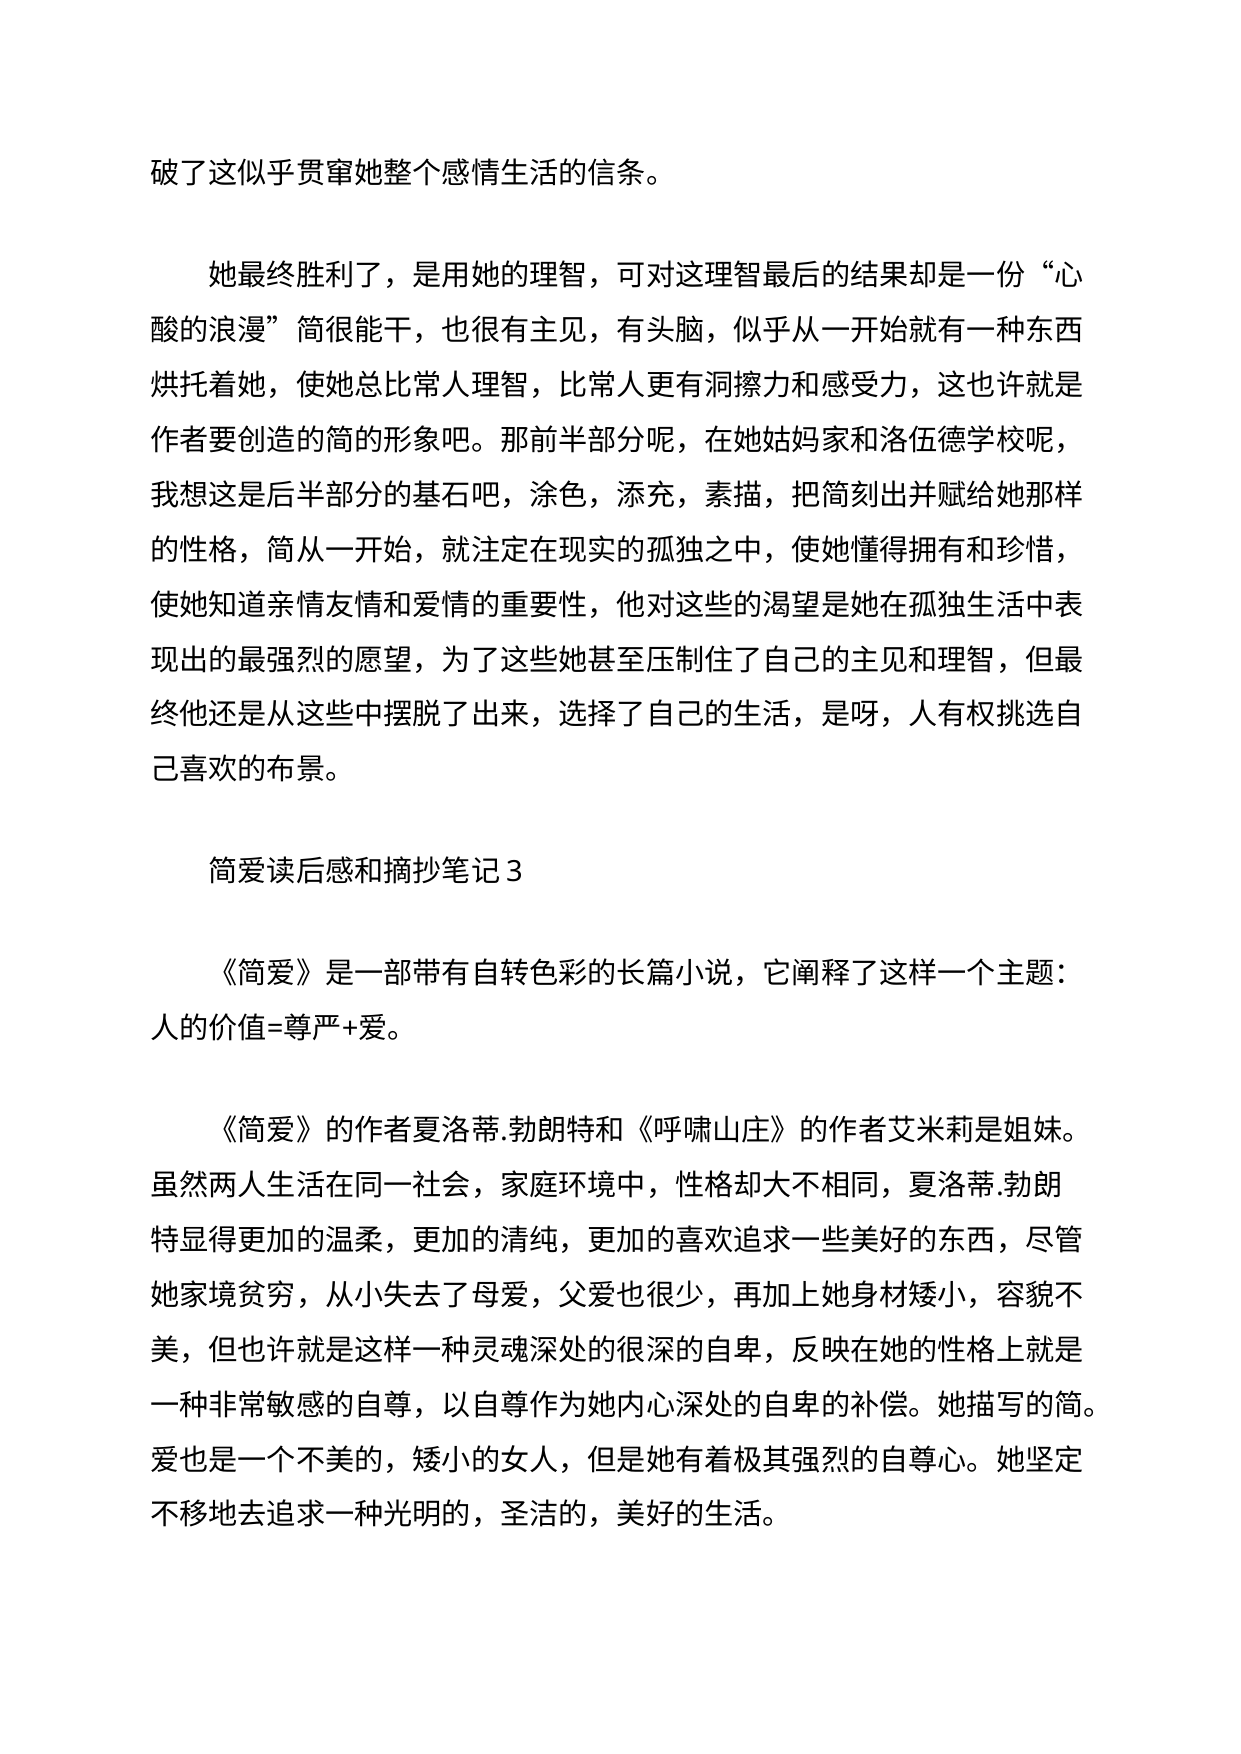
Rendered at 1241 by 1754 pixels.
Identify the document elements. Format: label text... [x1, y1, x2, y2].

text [150, 150, 1090, 192]
text 《简爱》是一部带有自转色彩的长篇小说，它阐释了这样一个主题：人的价值=尊严+爱。 [150, 949, 1090, 1047]
text 她最终胜利了，是用她的理智，可对这理智最后的结果却是一份“心酸的浪漫”简很能干，也很有主见，有头脑，似乎从一开始就有一种东西烘托着她，使她总比常人理智，比常人更有洞擦力和感受力，这也许就是作者要创造的简的形象吧。那前半部分呢，在她姑妈家和洛伍德学校呢，我想这是后半部分的基石吧，涂色，添充，素描，把简刻出并赋给她那样的性格，简从一开始，就注定在现实的孤独之中，使她懂得拥有和珍惜，使她知道亲情友情和爱情的重要性，他对这些的渴望是她在孤独生活中表现出的最强烈的愿望，为了这些她甚至压制住了自己的主见和理智，但最终他还是从这些中摆脱了出来，选择了自己的生活，是呀，人有权挑选自己喜欢的布景。 [150, 252, 1090, 788]
text 《简爱》的作者夏洛蒂.勃朗特和《呼啸山庄》的作者艾米莉是姐妹。虽然两人生活在同一社会，家庭环境中，性格却大不相同，夏洛蒂.勃朗特显得更加的温柔，更加的清纯，更加的喜欢追求一些美好的东西，尽管她家境贫穷，从小失去了母爱，父爱也很少，再加上她身材矮小，容貌不美，但也许就是这样一种灵魂深处的很深的自卑，反映在她的性格上就是一种非常敏感的自尊，以自尊作为她内心深处的自卑的补偿。她描写的简。爱也是一个不美的，矮小的女人，但是她有着极其强烈的自尊心。她坚定不移地去追求一种光明的，圣洁的，美好的生活。 [150, 1106, 1090, 1533]
text 简爱读后感和摘抄笔记3 [150, 848, 1090, 890]
